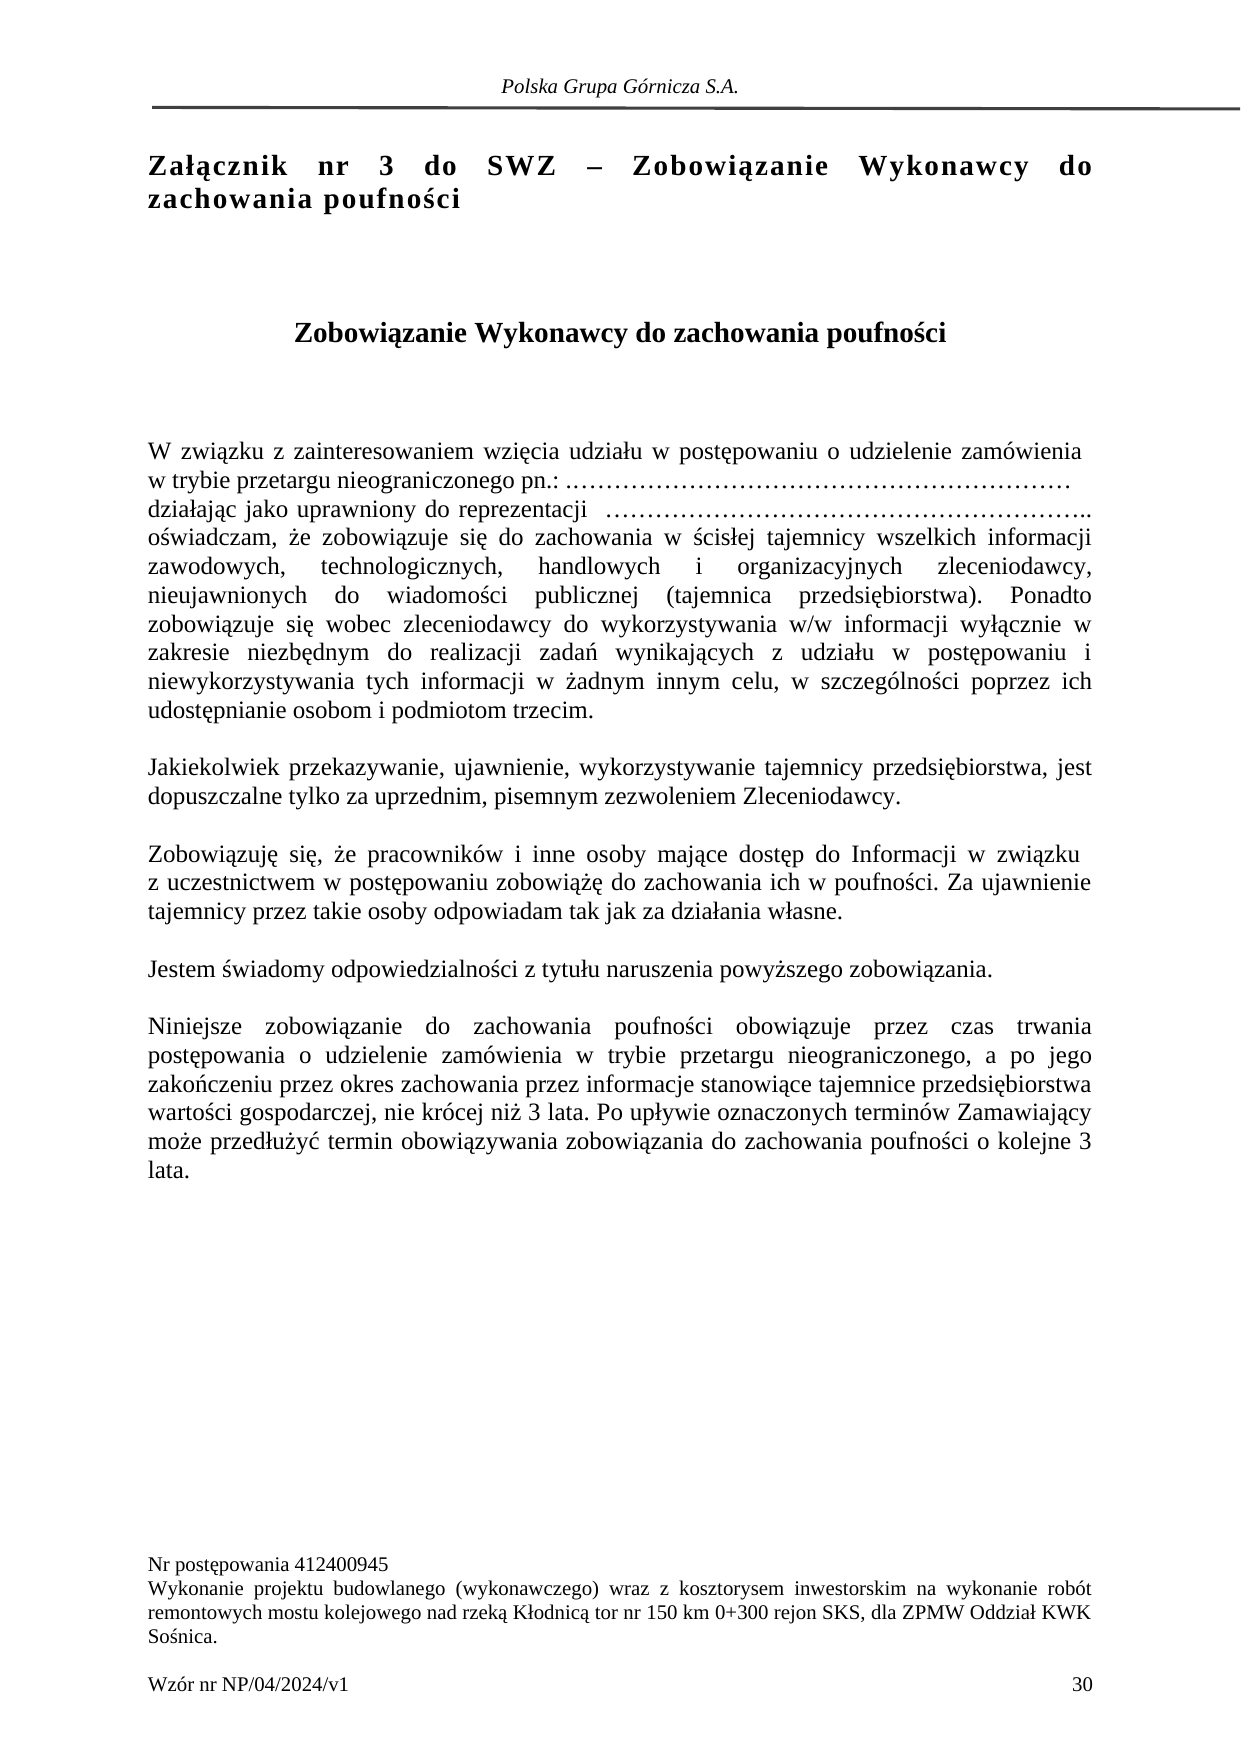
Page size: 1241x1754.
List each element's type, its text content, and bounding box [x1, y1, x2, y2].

text Jestem świadomy odpowiedzialności z tytułu naruszenia powyższego zobowiązania. [148, 954, 1093, 982]
text Zobowiązuję się, że pracowników i inne osoby mające dostęp do Informacji w związku z uczestnictwem w postępowaniu zobowiążę do zachowania ich w poufności. Za ujawnienie tajemnicy przez takie osoby odpowiadam tak jak za działania własne. [148, 839, 1093, 925]
text działając jako uprawniony do reprezentacji ………………………………………………….. oświadczam, że zobowiązuje się do zachowania w ścisłej tajemnicy wszelkich informacji zawodowych, technologicznych, handlowych i organizacyjnych zleceniodawcy, nieujawnionych do wiadomości publicznej (tajemnica przedsiębiorstwa). Ponadto zobowiązuje się wobec zleceniodawcy do wykorzystywania w/w informacji wyłącznie w zakresie niezbędnym do realizacji zadań wynikających z udziału w postępowaniu i niewykorzystywania tych informacji w żadnym innym celu, w szczególności poprzez ich udostępnianie osobom i podmiotom trzecim. [148, 494, 1093, 724]
text Jakiekolwiek przekazywanie, ujawnienie, wykorzystywanie tajemnicy przedsiębiorstwa, jest dopuszczalne tylko za uprzednim, pisemnym zezwoleniem Zleceniodawcy. [148, 752, 1093, 810]
text W związku z zainteresowaniem wzięcia udziału w postępowaniu o udzielenie zamówienia w trybie przetargu nieograniczonego pn.: .…………………………………………………… [148, 436, 1093, 494]
text Zobowiązanie Wykonawcy do zachowania poufności [148, 315, 1093, 349]
text Załącznik nr 3 do SWZ – Zobowiązanie Wykonawcy do zachowania poufności [148, 148, 1093, 215]
text Niniejsze zobowiązanie do zachowania poufności obowiązuje przez czas trwania postępowania o udzielenie zamówienia w trybie przetargu nieograniczonego, a po jego zakończeniu przez okres zachowania przez informacje stanowiące tajemnice przedsiębiorstwa wartości gospodarczej, nie krócej niż 3 lata. Po upływie oznaczonych terminów Zamawiający może przedłużyć termin obowiązywania zobowiązania do zachowania poufności o kolejne 3 lata. [148, 1011, 1093, 1184]
